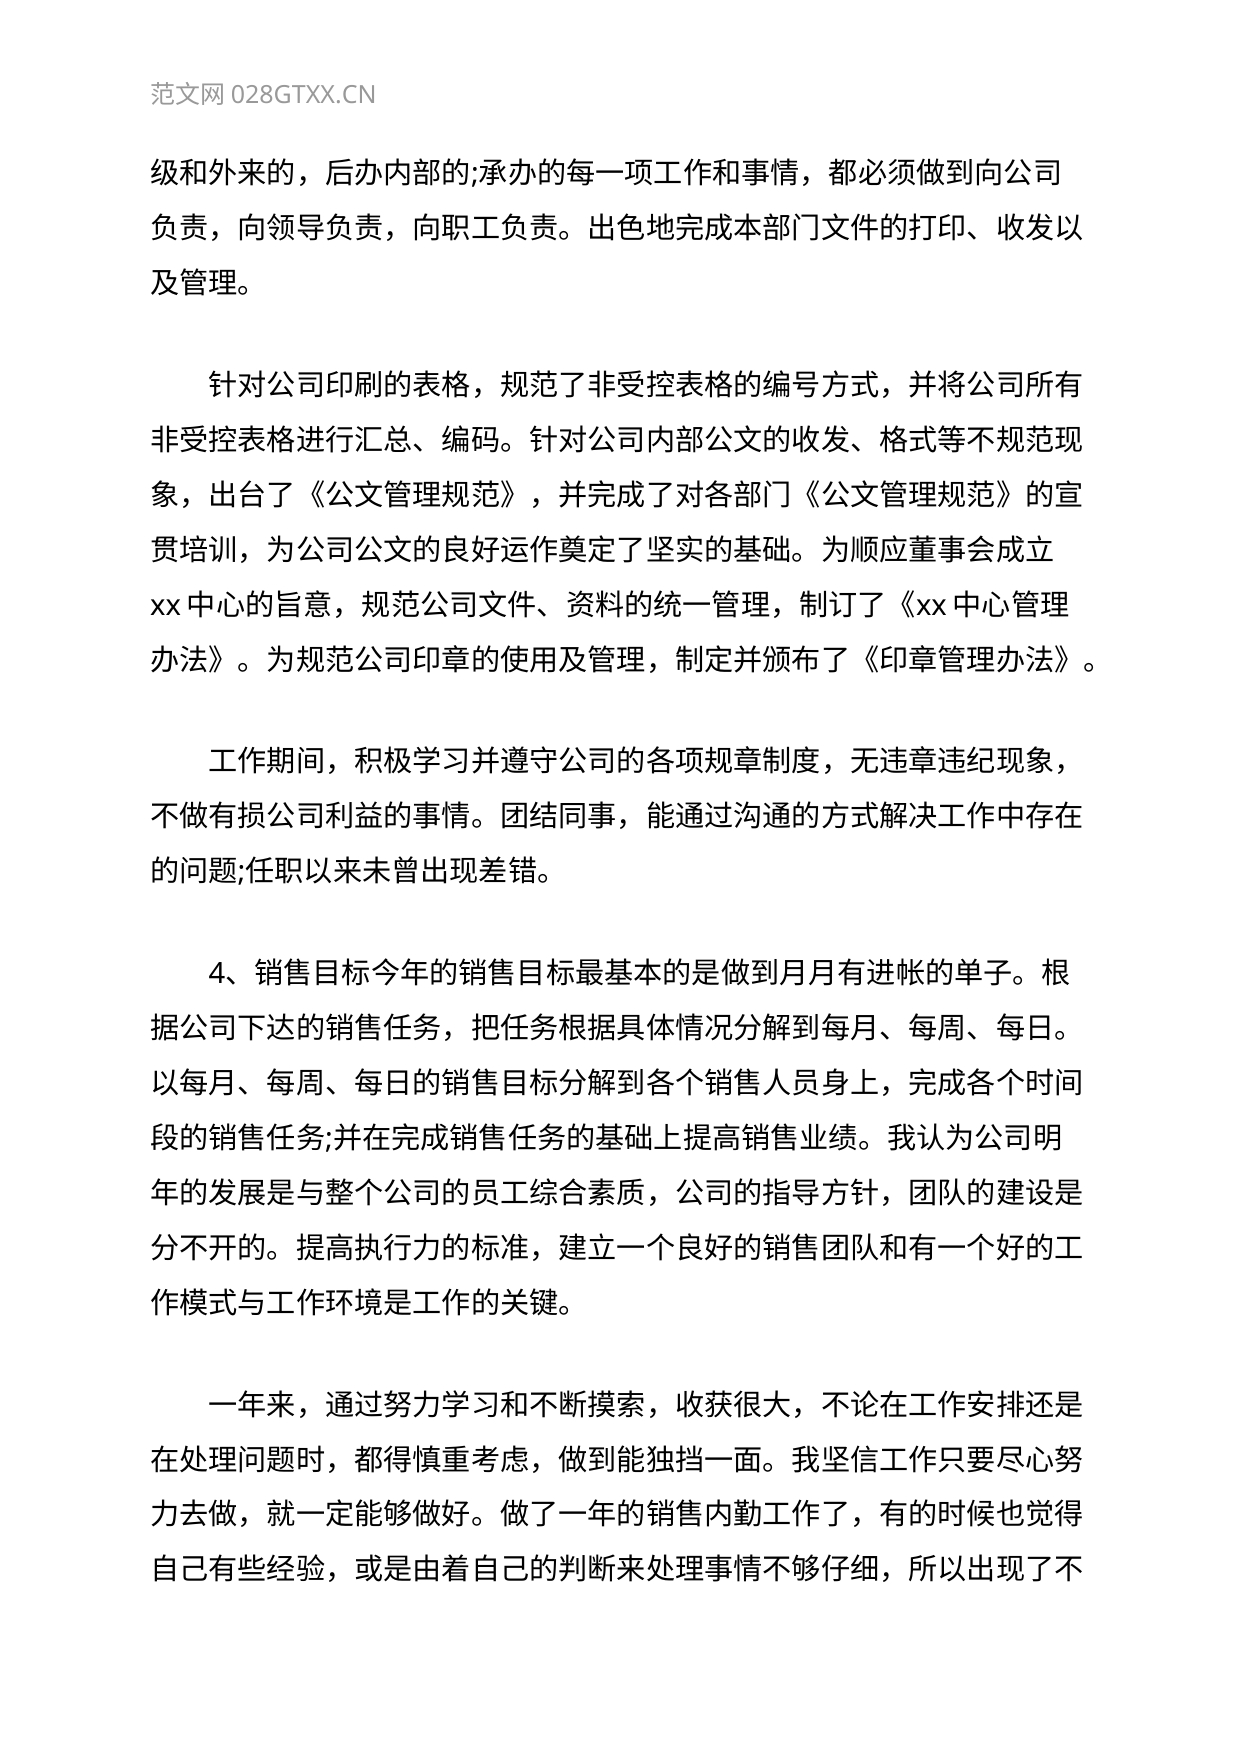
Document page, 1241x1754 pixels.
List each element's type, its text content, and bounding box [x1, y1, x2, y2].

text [150, 1381, 1090, 1588]
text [150, 150, 1090, 302]
text 工作期间，积极学习并遵守公司的各项规章制度，无违章违纪现象，不做有损公司利益的事情。团结同事，能通过沟通的方式解决工作中存在的问题;任职以来未曾出现差错。 [150, 738, 1090, 890]
text 4、销售目标今年的销售目标最基本的是做到月月有进帐的单子。根据公司下达的销售任务，把任务根据具体情况分解到每月、每周、每日。以每月、每周、每日的销售目标分解到各个销售人员身上，完成各个时间段的销售任务;并在完成销售任务的基础上提高销售业绩。我认为公司明年的发展是与整个公司的员工综合素质，公司的指导方针，团队的建设是分不开的。提高执行力的标准，建立一个良好的销售团队和有一个好的工作模式与工作环境是工作的关键。 [150, 950, 1090, 1322]
text 针对公司印刷的表格，规范了非受控表格的编号方式，并将公司所有非受控表格进行汇总、编码。针对公司内部公文的收发、格式等不规范现象，出台了《公文管理规范》，并完成了对各部门《公文管理规范》的宣贯培训，为公司公文的良好运作奠定了坚实的基础。为顺应董事会成立xx中心的旨意，规范公司文件、资料的统一管理，制订了《xx中心管理办法》。为规范公司印章的使用及管理，制定并颁布了《印章管理办法》。 [150, 362, 1090, 678]
